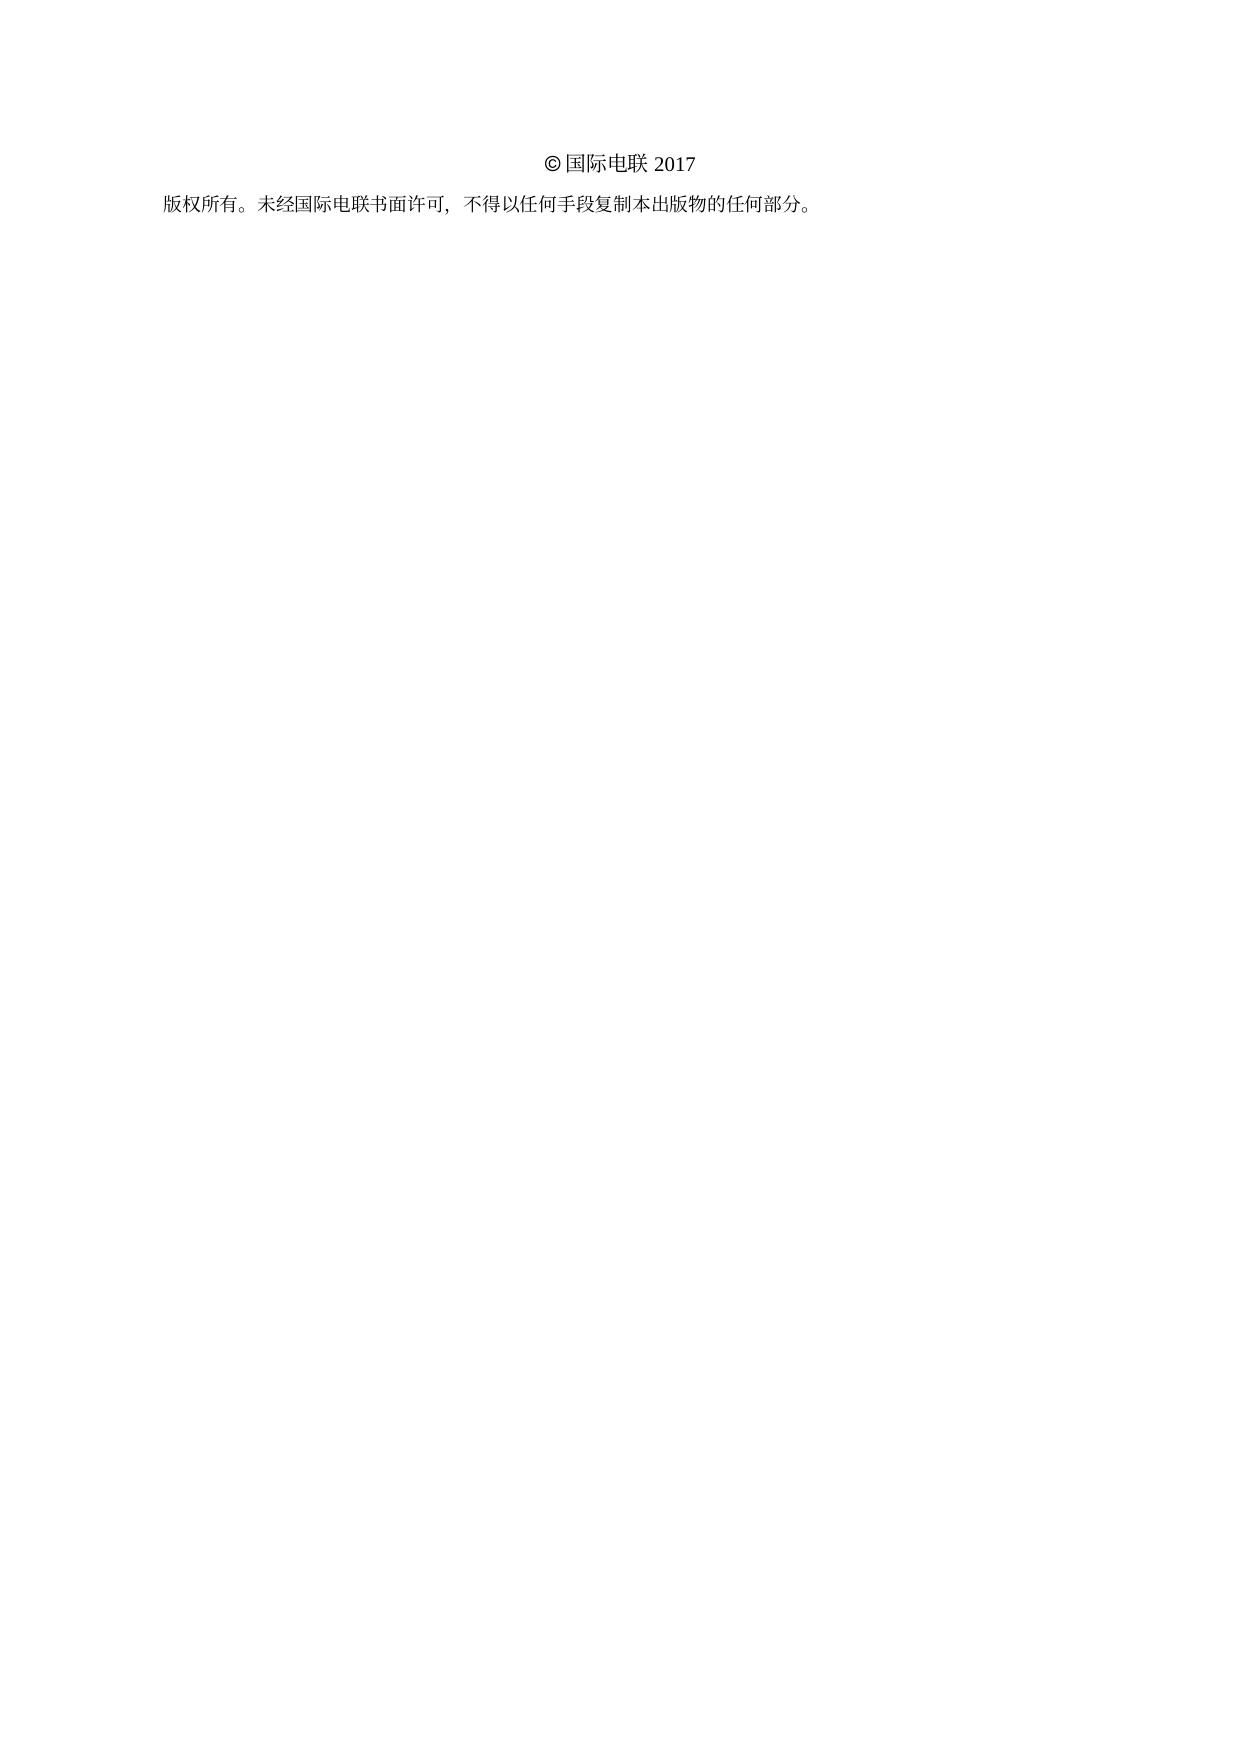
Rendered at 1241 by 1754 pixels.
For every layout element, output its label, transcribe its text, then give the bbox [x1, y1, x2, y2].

text 国际电联 2017 [118, 148, 1122, 178]
text 版权所有。未经国际电联书面许可，不得以任何手段复制本出版物的任何部分。 [118, 190, 1122, 217]
